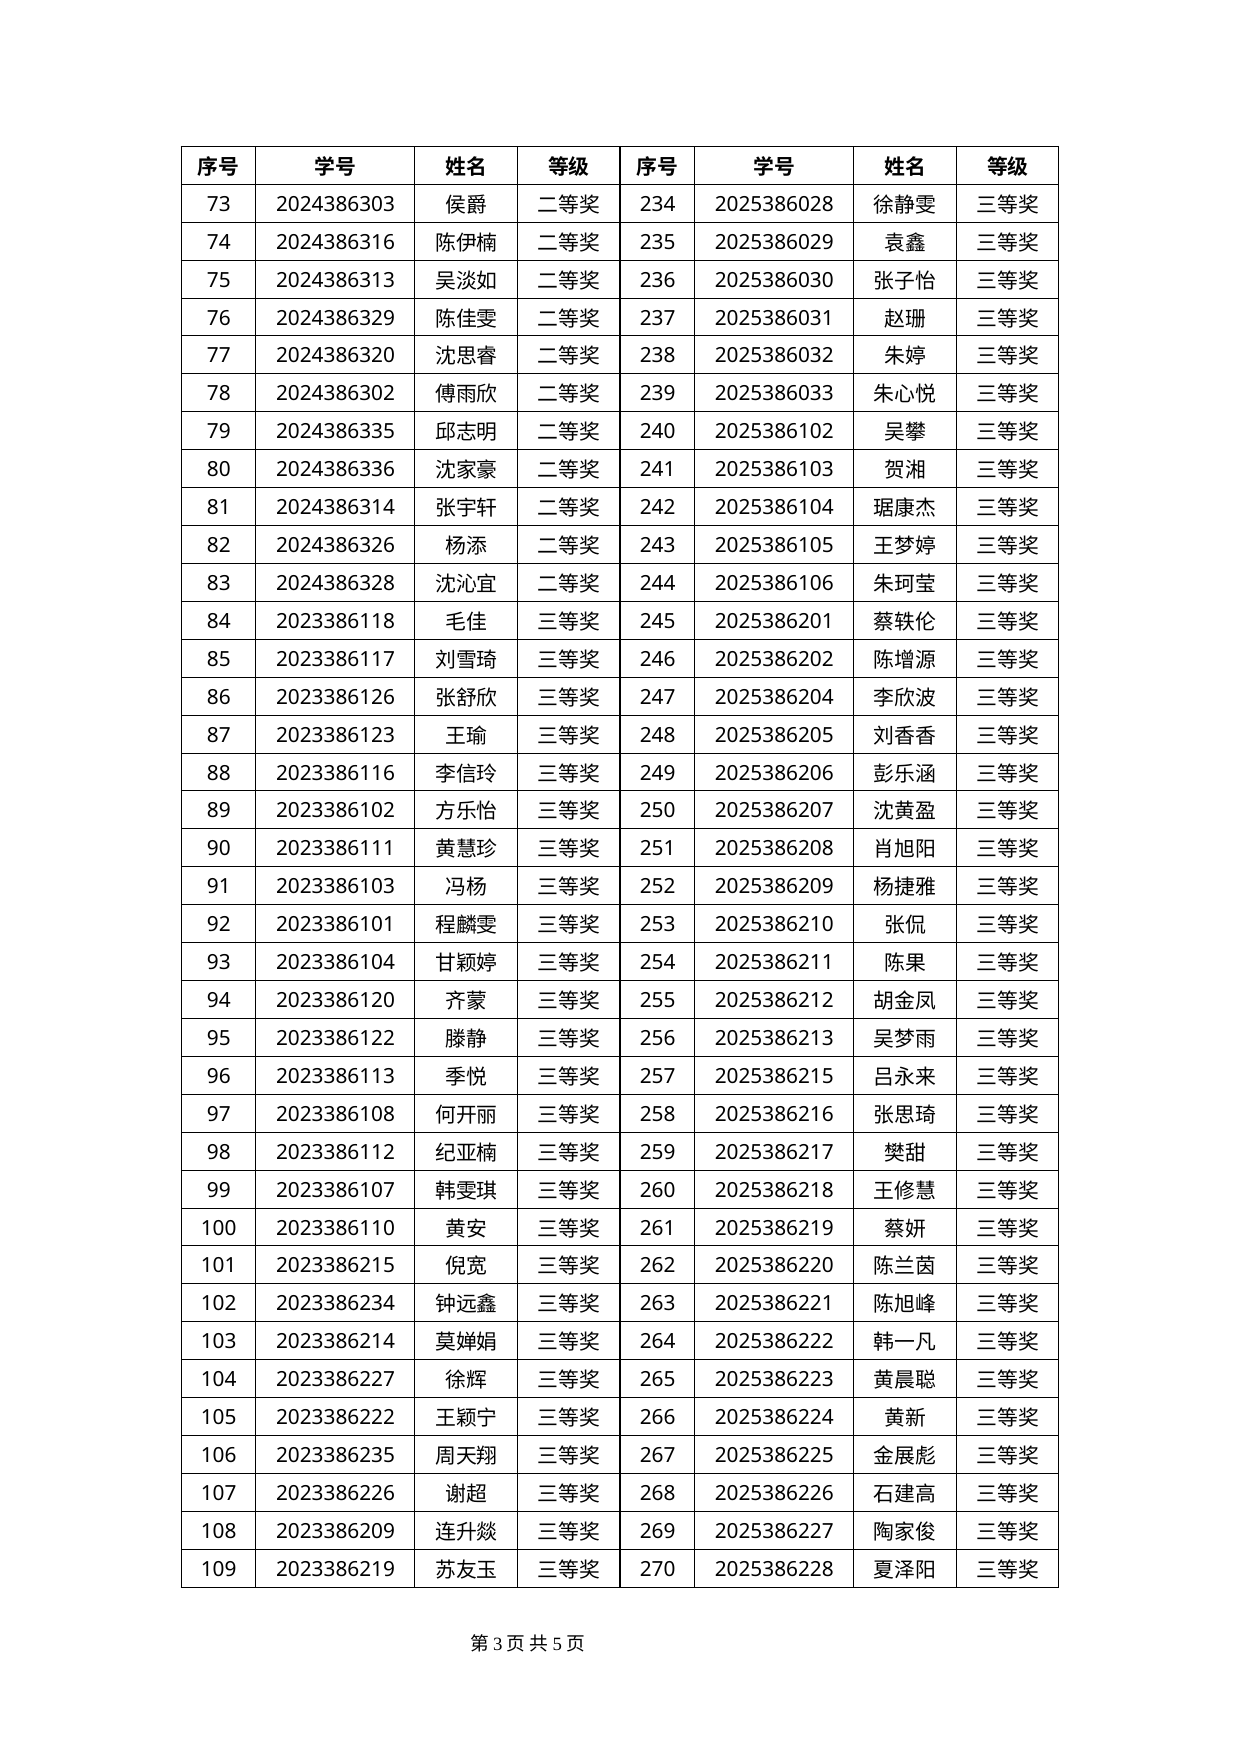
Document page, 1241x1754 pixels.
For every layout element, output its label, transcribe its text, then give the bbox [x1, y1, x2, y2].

table_cell 三等奖 [518, 1398, 619, 1435]
table_cell 2025386215 [695, 1057, 853, 1094]
table_cell 三等奖 [518, 602, 619, 639]
table_cell 三等奖 [957, 1474, 1058, 1511]
table_cell 262 [621, 1246, 694, 1283]
table_cell 253 [621, 905, 694, 942]
table_cell 263 [621, 1284, 694, 1321]
table_cell 2023386104 [256, 943, 414, 980]
table_cell 95 [182, 1019, 255, 1056]
table_cell 266 [621, 1398, 694, 1435]
table_cell 二等奖 [518, 185, 619, 222]
table_cell 杨捷雅 [854, 867, 956, 904]
table_cell 刘香香 [854, 716, 956, 752]
table_header 等级 [518, 147, 619, 184]
table_cell 2025386033 [695, 374, 853, 411]
table_cell 吕永来 [854, 1057, 956, 1094]
table_cell 三等奖 [957, 564, 1058, 601]
table_cell 纪亚楠 [415, 1133, 517, 1169]
table_cell 96 [182, 1057, 255, 1094]
table_cell 254 [621, 943, 694, 980]
table_cell 2023386209 [256, 1512, 414, 1549]
table_cell 张子怡 [854, 261, 956, 297]
table_cell 93 [182, 943, 255, 980]
table_cell 沈沁宜 [415, 564, 517, 601]
table_cell 蔡轶伦 [854, 602, 956, 639]
table_cell 三等奖 [957, 261, 1058, 297]
table_cell 连升燚 [415, 1512, 517, 1549]
table_cell 2025386208 [695, 829, 853, 866]
table_cell 2023386123 [256, 716, 414, 752]
table_cell 三等奖 [518, 1171, 619, 1207]
table_cell 77 [182, 336, 255, 373]
table_cell 张思琦 [854, 1095, 956, 1132]
table_cell 三等奖 [957, 602, 1058, 639]
table_header 学号 [256, 147, 414, 184]
table_cell 2023386234 [256, 1284, 414, 1321]
table_cell 249 [621, 754, 694, 790]
table_cell 82 [182, 526, 255, 563]
table_cell 2025386031 [695, 299, 853, 335]
table_cell 三等奖 [518, 1284, 619, 1321]
table_cell 三等奖 [518, 1322, 619, 1359]
table_cell 2023386227 [256, 1360, 414, 1397]
table_cell 何开丽 [415, 1095, 517, 1132]
table_cell 三等奖 [957, 943, 1058, 980]
table_cell 胡金凤 [854, 981, 956, 1018]
table_cell 236 [621, 261, 694, 297]
table_header 姓名 [854, 147, 956, 184]
table_cell 三等奖 [957, 829, 1058, 866]
table_cell 2023386120 [256, 981, 414, 1018]
table_cell 2023386215 [256, 1246, 414, 1283]
table_cell 2025386226 [695, 1474, 853, 1511]
table_cell 2025386210 [695, 905, 853, 942]
table_cell 陈果 [854, 943, 956, 980]
table_cell 赵珊 [854, 299, 956, 335]
table_cell 2025386227 [695, 1512, 853, 1549]
table_cell 2025386104 [695, 488, 853, 525]
table_cell 73 [182, 185, 255, 222]
table_cell 84 [182, 602, 255, 639]
table_cell 三等奖 [957, 488, 1058, 525]
table_cell 三等奖 [518, 640, 619, 677]
table_cell 三等奖 [518, 1095, 619, 1132]
table_cell 2025386221 [695, 1284, 853, 1321]
table_cell 89 [182, 791, 255, 828]
table_cell 王梦婷 [854, 526, 956, 563]
table_cell 三等奖 [957, 1095, 1058, 1132]
table_cell 2024386303 [256, 185, 414, 222]
table_cell 2023386111 [256, 829, 414, 866]
table_cell 264 [621, 1322, 694, 1359]
table_cell 三等奖 [957, 223, 1058, 259]
table_cell 陶家俊 [854, 1512, 956, 1549]
table_cell 87 [182, 716, 255, 752]
table_cell 238 [621, 336, 694, 373]
table_cell 242 [621, 488, 694, 525]
table_cell 二等奖 [518, 223, 619, 259]
table_cell 莫婵娟 [415, 1322, 517, 1359]
table_cell 260 [621, 1171, 694, 1207]
table_cell 268 [621, 1474, 694, 1511]
table_cell 沈家豪 [415, 450, 517, 487]
table_cell 2025386207 [695, 791, 853, 828]
table_cell 2025386212 [695, 981, 853, 1018]
table_cell 244 [621, 564, 694, 601]
table_cell 2025386105 [695, 526, 853, 563]
table_cell 陈兰茵 [854, 1246, 956, 1283]
table_cell 2023386101 [256, 905, 414, 942]
table_cell 三等奖 [518, 1019, 619, 1056]
table_cell 钟远鑫 [415, 1284, 517, 1321]
table_cell 三等奖 [957, 1133, 1058, 1169]
table_cell 黄新 [854, 1398, 956, 1435]
table_cell 二等奖 [518, 374, 619, 411]
table_cell 三等奖 [957, 791, 1058, 828]
table_cell 三等奖 [518, 1133, 619, 1169]
table_cell 248 [621, 716, 694, 752]
table_cell 陈旭峰 [854, 1284, 956, 1321]
table_cell 陈增源 [854, 640, 956, 677]
table_cell 78 [182, 374, 255, 411]
table_cell 97 [182, 1095, 255, 1132]
table_cell 肖旭阳 [854, 829, 956, 866]
table_cell 黄晨聪 [854, 1360, 956, 1397]
table_cell 239 [621, 374, 694, 411]
table_cell 2023386113 [256, 1057, 414, 1094]
table_cell 246 [621, 640, 694, 677]
table_cell 2024386302 [256, 374, 414, 411]
table_cell 冯杨 [415, 867, 517, 904]
table_cell 258 [621, 1095, 694, 1132]
table_header 序号 [621, 147, 694, 184]
table_cell 三等奖 [518, 716, 619, 752]
table_cell 2025386216 [695, 1095, 853, 1132]
table_cell 二等奖 [518, 412, 619, 449]
table_cell 265 [621, 1360, 694, 1397]
table_cell 2023386126 [256, 678, 414, 714]
table_cell 100 [182, 1209, 255, 1245]
table_cell 2023386107 [256, 1171, 414, 1207]
table_cell 三等奖 [957, 1171, 1058, 1207]
table_cell 三等奖 [518, 791, 619, 828]
table_cell 2025386219 [695, 1209, 853, 1245]
table_cell 2024386336 [256, 450, 414, 487]
table_cell 二等奖 [518, 336, 619, 373]
table_cell 方乐怡 [415, 791, 517, 828]
table_cell 陈伊楠 [415, 223, 517, 259]
table_cell 2025386029 [695, 223, 853, 259]
table_cell 101 [182, 1246, 255, 1283]
table_cell 2025386218 [695, 1171, 853, 1207]
table_cell 傅雨欣 [415, 374, 517, 411]
table_cell 243 [621, 526, 694, 563]
table_cell 王修慧 [854, 1171, 956, 1207]
table_cell 99 [182, 1171, 255, 1207]
table_cell 二等奖 [518, 564, 619, 601]
table_cell 2023386110 [256, 1209, 414, 1245]
table_cell 齐蒙 [415, 981, 517, 1018]
table_cell 三等奖 [518, 1474, 619, 1511]
table_cell 75 [182, 261, 255, 297]
table_cell 2025386220 [695, 1246, 853, 1283]
table_cell 240 [621, 412, 694, 449]
table_cell 谢超 [415, 1474, 517, 1511]
table_cell 2025386206 [695, 754, 853, 790]
table_cell 三等奖 [518, 867, 619, 904]
table_cell 2023386222 [256, 1398, 414, 1435]
table_cell 2024386326 [256, 526, 414, 563]
table_cell 沈黄盈 [854, 791, 956, 828]
table_cell 247 [621, 678, 694, 714]
table_cell 2025386225 [695, 1436, 853, 1473]
table_cell 毛佳 [415, 602, 517, 639]
table_cell 吴攀 [854, 412, 956, 449]
table_cell 三等奖 [957, 336, 1058, 373]
table_cell 234 [621, 185, 694, 222]
table_cell 2023386235 [256, 1436, 414, 1473]
table_cell 94 [182, 981, 255, 1018]
table_cell 2025386103 [695, 450, 853, 487]
table_cell 2025386102 [695, 412, 853, 449]
table_cell 251 [621, 829, 694, 866]
table_cell 2025386028 [695, 185, 853, 222]
table_cell 三等奖 [957, 1209, 1058, 1245]
table_cell 彭乐涵 [854, 754, 956, 790]
table_cell 74 [182, 223, 255, 259]
table_cell 二等奖 [518, 261, 619, 297]
table_cell 2025386106 [695, 564, 853, 601]
table_cell 朱婷 [854, 336, 956, 373]
table_cell 85 [182, 640, 255, 677]
table_cell 王瑜 [415, 716, 517, 752]
table_cell 沈思睿 [415, 336, 517, 373]
table_cell 2023386226 [256, 1474, 414, 1511]
table_cell 陈佳雯 [415, 299, 517, 335]
table_cell 2023386112 [256, 1133, 414, 1169]
table_cell 侯爵 [415, 185, 517, 222]
table_cell 252 [621, 867, 694, 904]
table_cell 朱珂莹 [854, 564, 956, 601]
table_cell 2025386213 [695, 1019, 853, 1056]
table_cell 三等奖 [957, 412, 1058, 449]
table_cell 三等奖 [518, 1246, 619, 1283]
table_cell 琚康杰 [854, 488, 956, 525]
table_cell 2023386103 [256, 867, 414, 904]
table_cell 三等奖 [518, 943, 619, 980]
table_cell 256 [621, 1019, 694, 1056]
table_cell 三等奖 [957, 450, 1058, 487]
table_cell 2023386116 [256, 754, 414, 790]
table_cell 105 [182, 1398, 255, 1435]
table_cell 三等奖 [518, 981, 619, 1018]
table_cell 103 [182, 1322, 255, 1359]
table_cell 三等奖 [957, 981, 1058, 1018]
table_cell 贺湘 [854, 450, 956, 487]
table_cell 苏友玉 [415, 1550, 517, 1587]
table_cell 2025386032 [695, 336, 853, 373]
table_cell 三等奖 [957, 1360, 1058, 1397]
table_cell 二等奖 [518, 450, 619, 487]
table_cell 三等奖 [957, 374, 1058, 411]
table_cell 2025386201 [695, 602, 853, 639]
table_cell 2024386329 [256, 299, 414, 335]
table_cell 韩雯琪 [415, 1171, 517, 1207]
table_cell 程麟雯 [415, 905, 517, 942]
table_cell 245 [621, 602, 694, 639]
table_cell 三等奖 [957, 526, 1058, 563]
table_cell 92 [182, 905, 255, 942]
table_cell 三等奖 [518, 829, 619, 866]
table_cell 235 [621, 223, 694, 259]
table_cell 金展彪 [854, 1436, 956, 1473]
table_cell 三等奖 [957, 1398, 1058, 1435]
table_cell 石建高 [854, 1474, 956, 1511]
table_cell 259 [621, 1133, 694, 1169]
table_header 等级 [957, 147, 1058, 184]
table_cell 2025386228 [695, 1550, 853, 1587]
table_cell 王颖宁 [415, 1398, 517, 1435]
table_cell 蔡妍 [854, 1209, 956, 1245]
table_cell 2024386335 [256, 412, 414, 449]
table_cell 267 [621, 1436, 694, 1473]
table_cell 104 [182, 1360, 255, 1397]
table_cell 2025386211 [695, 943, 853, 980]
table_cell 黄慧珍 [415, 829, 517, 866]
table_cell 2023386214 [256, 1322, 414, 1359]
table_cell 2023386118 [256, 602, 414, 639]
table_cell 李信玲 [415, 754, 517, 790]
table_cell 三等奖 [518, 1436, 619, 1473]
table_cell 三等奖 [957, 905, 1058, 942]
table_cell 三等奖 [957, 754, 1058, 790]
table_cell 269 [621, 1512, 694, 1549]
table_cell 270 [621, 1550, 694, 1587]
table_cell 三等奖 [957, 1512, 1058, 1549]
table_cell 三等奖 [957, 1436, 1058, 1473]
table_cell 80 [182, 450, 255, 487]
table_cell 257 [621, 1057, 694, 1094]
table_cell 三等奖 [518, 754, 619, 790]
table_cell 三等奖 [518, 1209, 619, 1245]
table_cell 季悦 [415, 1057, 517, 1094]
table_cell 98 [182, 1133, 255, 1169]
table_cell 2025386224 [695, 1398, 853, 1435]
table_cell 二等奖 [518, 488, 619, 525]
table_cell 2025386204 [695, 678, 853, 714]
table_cell 杨添 [415, 526, 517, 563]
table_cell 2024386316 [256, 223, 414, 259]
table_cell 2025386222 [695, 1322, 853, 1359]
table_cell 2023386117 [256, 640, 414, 677]
table_cell 二等奖 [518, 299, 619, 335]
table_cell 三等奖 [957, 1057, 1058, 1094]
table_header 学号 [695, 147, 853, 184]
table_cell 86 [182, 678, 255, 714]
table_cell 2025386205 [695, 716, 853, 752]
table_cell 2025386030 [695, 261, 853, 297]
table_cell 250 [621, 791, 694, 828]
table_cell 91 [182, 867, 255, 904]
table_cell 三等奖 [957, 185, 1058, 222]
table_cell 吴淡如 [415, 261, 517, 297]
table_cell 76 [182, 299, 255, 335]
table_cell 107 [182, 1474, 255, 1511]
table_cell 三等奖 [957, 1284, 1058, 1321]
table_cell 237 [621, 299, 694, 335]
table_header 序号 [182, 147, 255, 184]
table_cell 邱志明 [415, 412, 517, 449]
table_cell 三等奖 [957, 716, 1058, 752]
table_cell 徐辉 [415, 1360, 517, 1397]
table_cell 三等奖 [957, 299, 1058, 335]
table_cell 81 [182, 488, 255, 525]
table_cell 2023386219 [256, 1550, 414, 1587]
table_cell 三等奖 [957, 1550, 1058, 1587]
table_cell 90 [182, 829, 255, 866]
table_cell 韩一凡 [854, 1322, 956, 1359]
table_cell 255 [621, 981, 694, 1018]
table_cell 2024386328 [256, 564, 414, 601]
table_cell 黄安 [415, 1209, 517, 1245]
table_cell 滕静 [415, 1019, 517, 1056]
table_cell 261 [621, 1209, 694, 1245]
table_cell 袁鑫 [854, 223, 956, 259]
table_cell 241 [621, 450, 694, 487]
table_cell 三等奖 [957, 640, 1058, 677]
table_cell 张宇轩 [415, 488, 517, 525]
table_cell 2023386122 [256, 1019, 414, 1056]
table_cell 甘颖婷 [415, 943, 517, 980]
table_cell 83 [182, 564, 255, 601]
table_header 姓名 [415, 147, 517, 184]
table_cell 2025386202 [695, 640, 853, 677]
table_cell 108 [182, 1512, 255, 1549]
table_cell 三等奖 [957, 678, 1058, 714]
table_cell 2025386209 [695, 867, 853, 904]
table_cell 三等奖 [518, 1512, 619, 1549]
table_cell 2024386314 [256, 488, 414, 525]
table_cell 三等奖 [518, 905, 619, 942]
table_cell 109 [182, 1550, 255, 1587]
table_cell 88 [182, 754, 255, 790]
table_cell 吴梦雨 [854, 1019, 956, 1056]
table_cell 张舒欣 [415, 678, 517, 714]
table_cell 朱心悦 [854, 374, 956, 411]
table_cell 三等奖 [518, 1550, 619, 1587]
table_cell 2023386108 [256, 1095, 414, 1132]
table_cell 三等奖 [518, 1360, 619, 1397]
table_cell 樊甜 [854, 1133, 956, 1169]
table_cell 刘雪琦 [415, 640, 517, 677]
table_cell 79 [182, 412, 255, 449]
table_cell 三等奖 [957, 867, 1058, 904]
table_cell 三等奖 [518, 678, 619, 714]
table_cell 李欣波 [854, 678, 956, 714]
table_cell 102 [182, 1284, 255, 1321]
table_cell 106 [182, 1436, 255, 1473]
table_cell 2025386223 [695, 1360, 853, 1397]
table_cell 三等奖 [957, 1019, 1058, 1056]
table_cell 徐静雯 [854, 185, 956, 222]
table_cell 2024386313 [256, 261, 414, 297]
table_cell 2024386320 [256, 336, 414, 373]
table_cell 夏泽阳 [854, 1550, 956, 1587]
table_cell 三等奖 [957, 1246, 1058, 1283]
table_cell 张侃 [854, 905, 956, 942]
table_cell 三等奖 [518, 1057, 619, 1094]
table_cell 倪宽 [415, 1246, 517, 1283]
table_cell 2025386217 [695, 1133, 853, 1169]
table_cell 三等奖 [957, 1322, 1058, 1359]
table_cell 周天翔 [415, 1436, 517, 1473]
table_cell 2023386102 [256, 791, 414, 828]
table_cell 二等奖 [518, 526, 619, 563]
